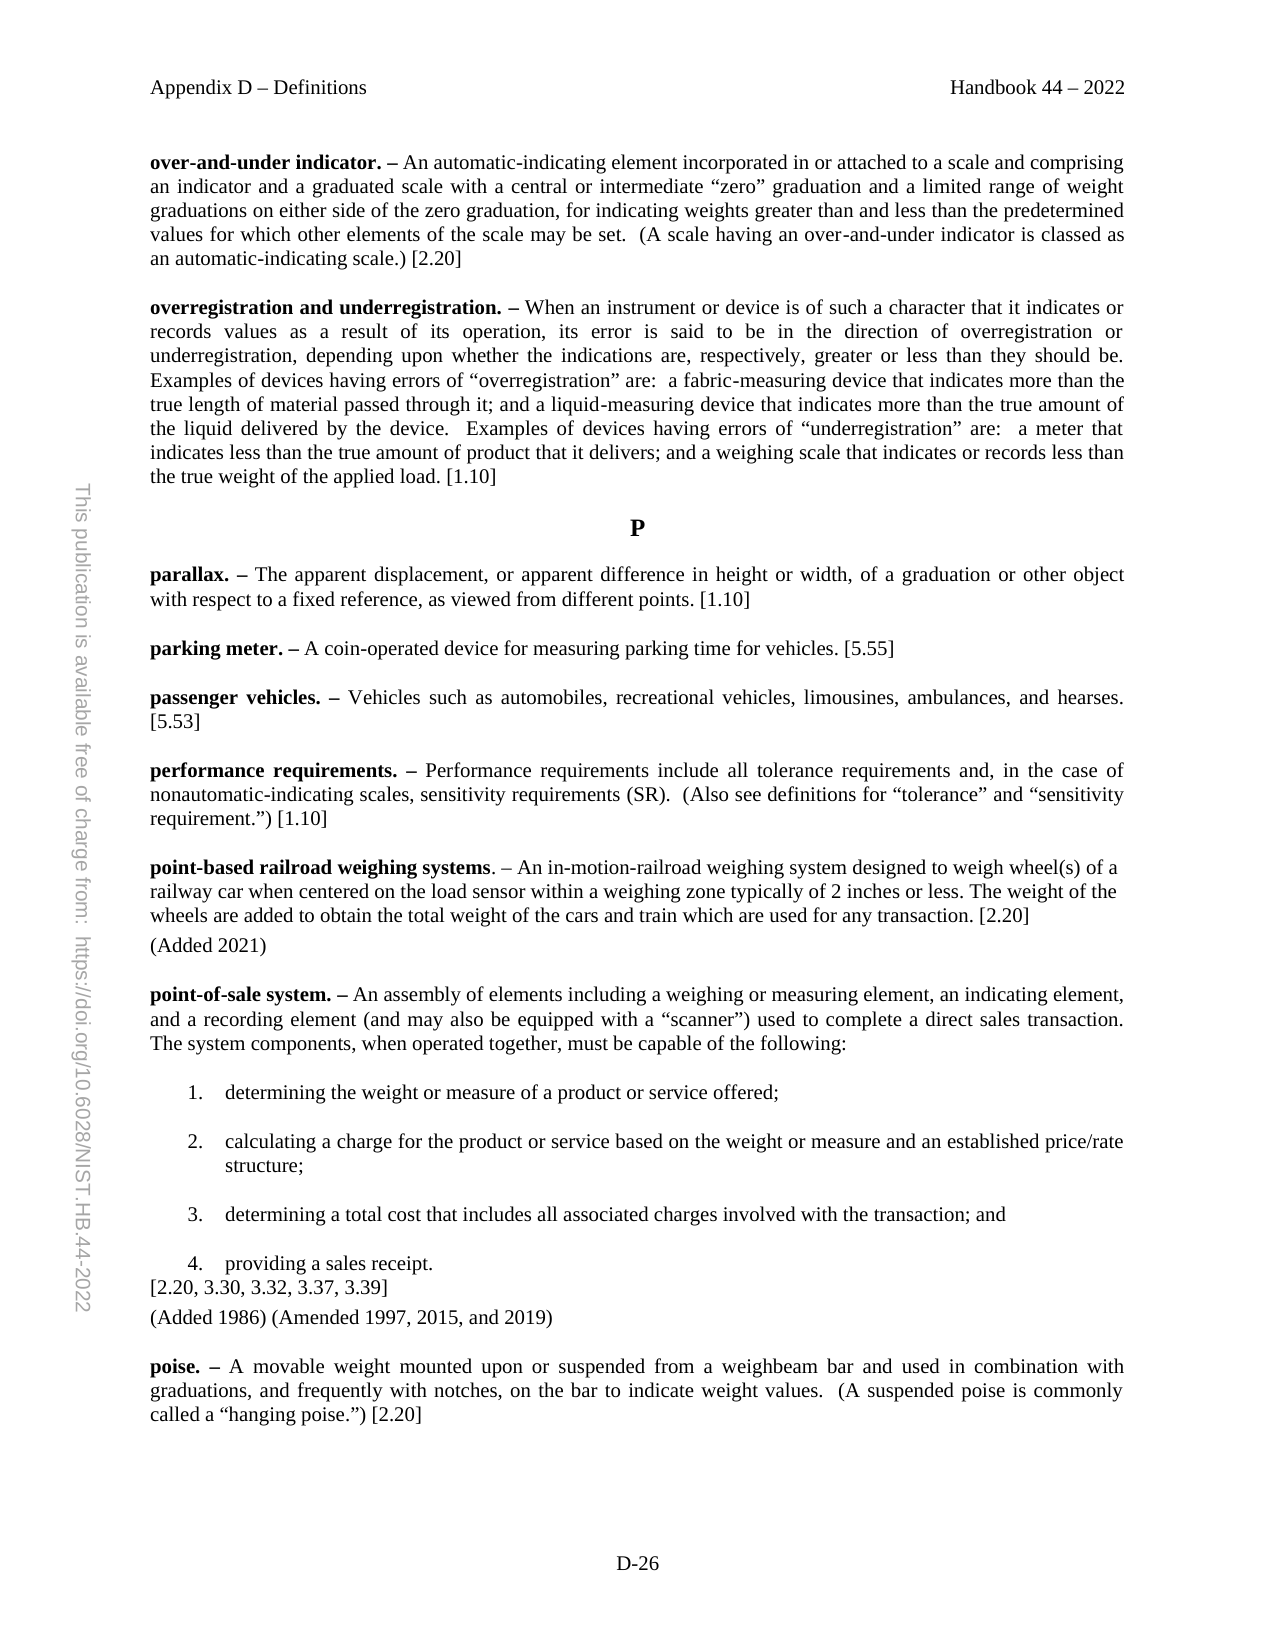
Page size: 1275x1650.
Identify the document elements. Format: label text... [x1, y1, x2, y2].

text performance requirements. – Performance requirements include all tolerance requirements and, in the case of nonautomatic-indicating scales, sensitivity requirements (SR). (Also see definitions for “tolerance” and “sensitivity requirement.”) [1.10] [150, 758, 1125, 830]
text point-of-sale system. – An assembly of elements including a weighing or measuring element, an indicating element, and a recording element (and may also be equipped with a “scanner”) used to complete a direct sales transaction. The system components, when operated together, must be capable of the following: [150, 982, 1125, 1054]
text parking meter. – A coin-operated device for measuring parking time for vehicles. [5.55] [150, 636, 1125, 659]
text overregistration and underregistration. – When an instrument or device is of such a character that it indicates or records values as a result of its operation, its error is said to be in the direction of overregistration or underregistration, depending upon whether the indications are, respectively, greater or less than they should be. Examples of devices having errors of “overregistration” are: a fabric-measuring device that indicates more than the true length of material passed through it; and a liquid-measuring device that indicates more than the true amount of the liquid delivered by the device. Examples of devices having errors of “underregistration” are: a meter that indicates less than the true amount of product that it delivers; and a weighing scale that indicates or records less than the true weight of the applied load. [1.10] [150, 295, 1125, 488]
list determining a total cost that includes all associated charges involved with the transaction; and [187, 1202, 1125, 1226]
text poise. – A movable weight mounted upon or suspended from a weighbeam bar and used in combination with graduations, and frequently with notches, on the bar to indicate weight values. (A suspended poise is commonly called a “hanging poise.”) [2.20] [150, 1354, 1125, 1426]
text passenger vehicles. – Vehicles such as automobiles, recreational vehicles, limousines, ambulances, and hearses. [5.53] [150, 684, 1125, 733]
text over-and-under indicator. – An automatic-indicating element incorporated in or attached to a scale and comprising an indicator and a graduated scale with a central or intermediate “zero” graduation and a limited range of weight graduations on either side of the zero graduation, for indicating weights greater than and less than the predetermined values for which other elements of the scale may be set. (A scale having an over-and-under indicator is classed as an automatic-indicating scale.) [2.20] [150, 150, 1125, 270]
text (Added 1986) (Amended 1997, 2015, and 2019) [150, 1305, 1125, 1329]
list determining the weight or measure of a product or service offered; [187, 1079, 1125, 1104]
list calculating a charge for the product or service based on the weight or measure and an established price/rate structure; [187, 1129, 1125, 1177]
text (Added 2021) [150, 933, 1125, 957]
list providing a sales receipt. [187, 1251, 1125, 1275]
text [2.20, 3.30, 3.32, 3.37, 3.39] [150, 1275, 1125, 1299]
subtitle P [150, 513, 1125, 542]
text point-based railroad weighing systems. – An in-motion-railroad weighing system designed to weigh wheel(s) of a railway car when centered on the load sensor within a weighing zone typically of 2 inches or less. The weight of the wheels are added to obtain the total weight of the cars and train which are used for any transaction. [2.20] [150, 855, 1125, 927]
text parallax. – The apparent displacement, or apparent difference in height or width, of a graduation or other object with respect to a fixed reference, as viewed from different points. [1.10] [150, 562, 1125, 611]
